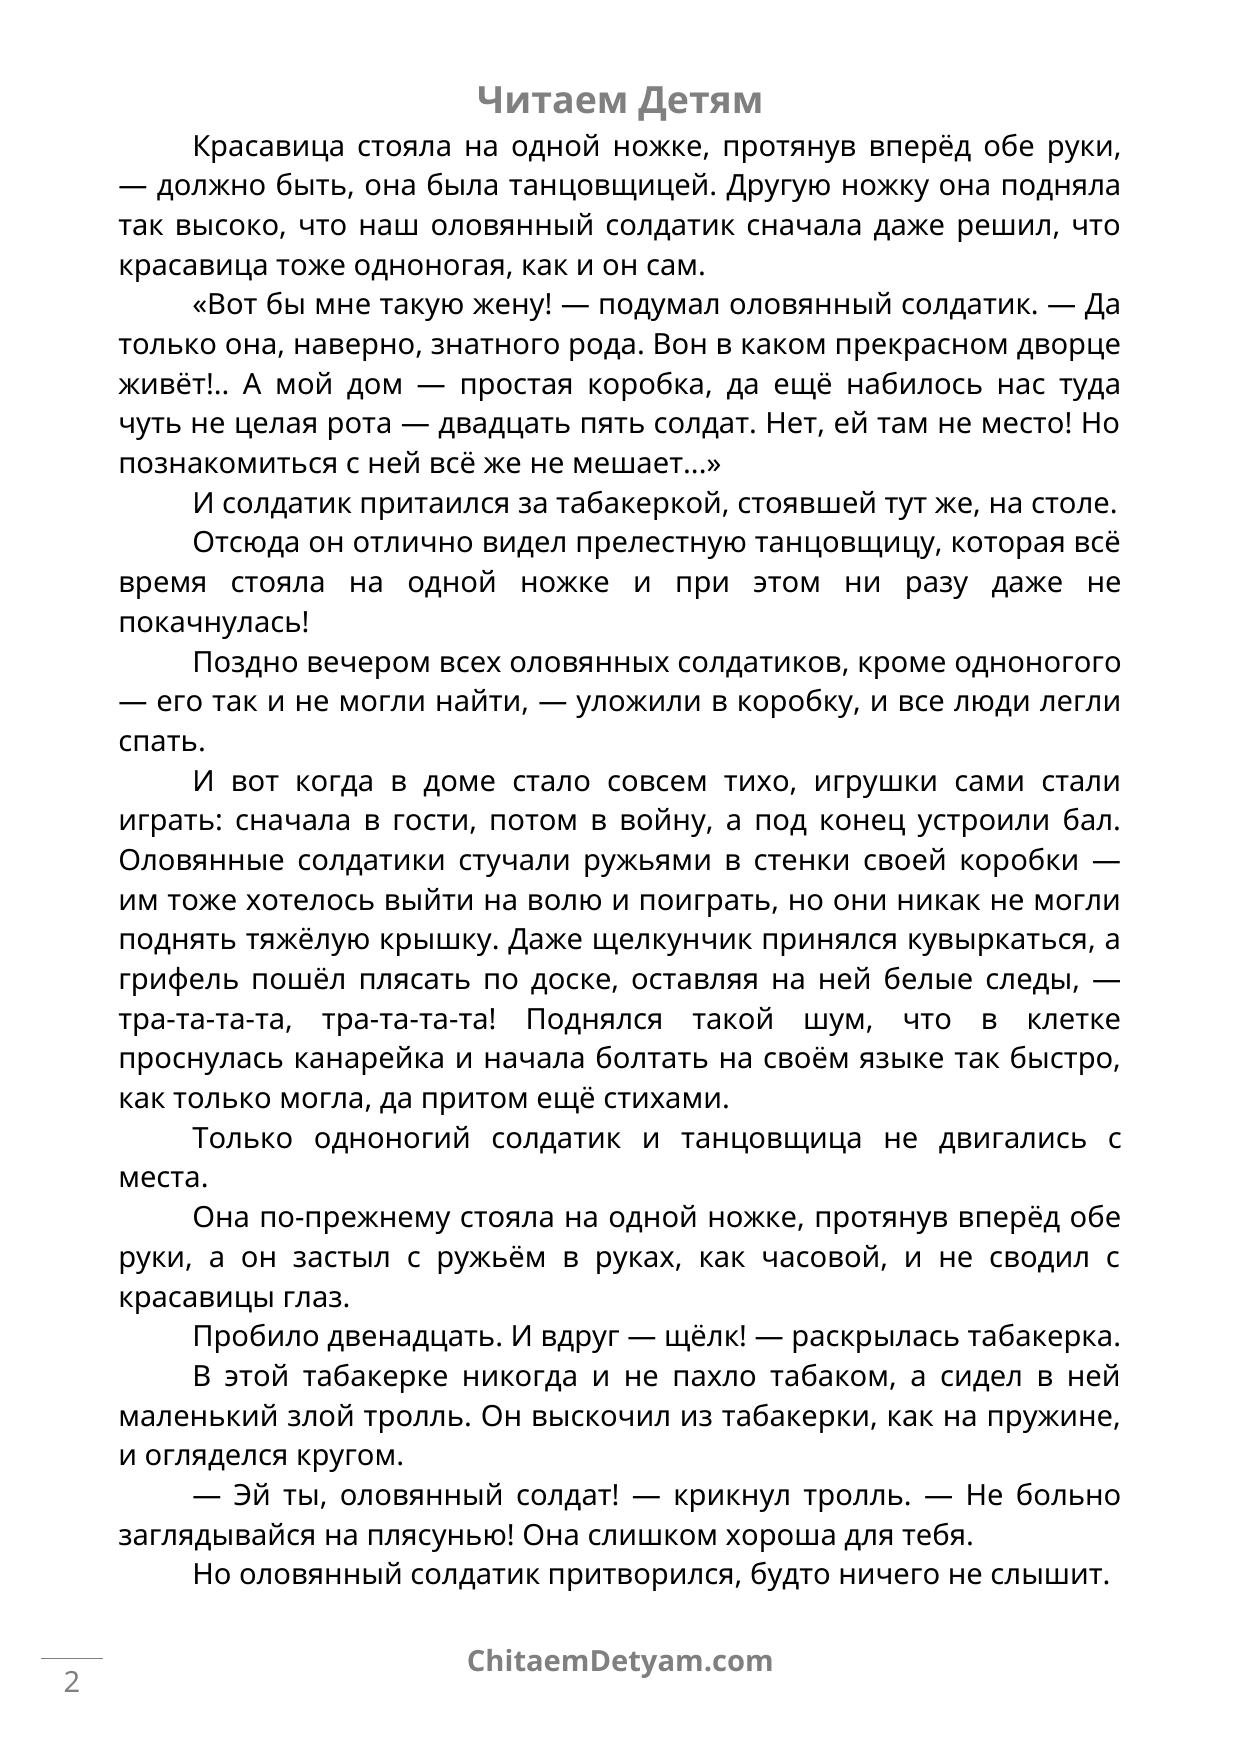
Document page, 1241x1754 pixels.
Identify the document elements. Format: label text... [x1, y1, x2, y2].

text Пробило двенадцать. И вдруг — щёлк! — раскрылась табакерка. [118, 1316, 1122, 1355]
text Отсюда он отлично видел прелестную танцовщицу, которая всё время стояла на одной ножке и при этом ни разу даже не покачнулась! [118, 522, 1122, 641]
text Только одноногий солдатик и танцовщица не двигались с места. [118, 1117, 1122, 1196]
text — Эй ты, оловянный солдат! — крикнул тролль. — Не больно заглядывайся на плясунью! Она слишком хороша для тебя. [118, 1474, 1122, 1554]
text Поздно вечером всех оловянных солдатиков, кроме одноногого — его так и не могли найти, — уложили в коробку, и все люди легли спать. [118, 641, 1122, 760]
text Красавица стояла на одной ножке, протянув вперёд обе руки, — должно быть, она была танцовщицей. Другую ножку она подняла так высоко, что наш оловянный солдатик сначала даже решил, что красавица тоже одноногая, как и он сам. [118, 125, 1122, 284]
text Но оловянный солдатик притворился, будто ничего не слышит. [118, 1554, 1122, 1593]
text И вот когда в доме стало совсем тихо, игрушки сами стали играть: сначала в гости, потом в войну, а под конец устроили бал. Оловянные солдатики стучали ружьями в стенки своей коробки — им тоже хотелось выйти на волю и поиграть, но они никак не могли поднять тяжёлую крышку. Даже щелкунчик принялся кувыркаться, а грифель пошёл плясать по доске, оставляя на ней белые следы, — тра-та-та-та, тра-та-та-та! Поднялся такой шум, что в клетке проснулась канарейка и начала болтать на своём языке так быстро, как только могла, да притом ещё стихами. [118, 760, 1122, 1117]
text «Вот бы мне такую жену! — подумал оловянный солдатик. — Да только она, наверно, знатного рода. Вон в каком прекрасном дворце живёт!.. А мой дом — простая коробка, да ещё набилось нас туда чуть не целая рота — двадцать пять солдат. Нет, ей там не место! Но познакомиться с ней всё же не мешает...» [118, 284, 1122, 482]
text В этой табакерке никогда и не пахло табаком, а сидел в ней маленький злой тролль. Он выскочил из табакерки, как на пружине, и огляделся кругом. [118, 1355, 1122, 1474]
text И солдатик притаился за табакеркой, стоявшей тут же, на столе. [118, 482, 1122, 522]
text Она по-прежнему стояла на одной ножке, протянув вперёд обе руки, а он застыл с ружьём в руках, как часовой, и не сводил с красавицы глаз. [118, 1196, 1122, 1316]
